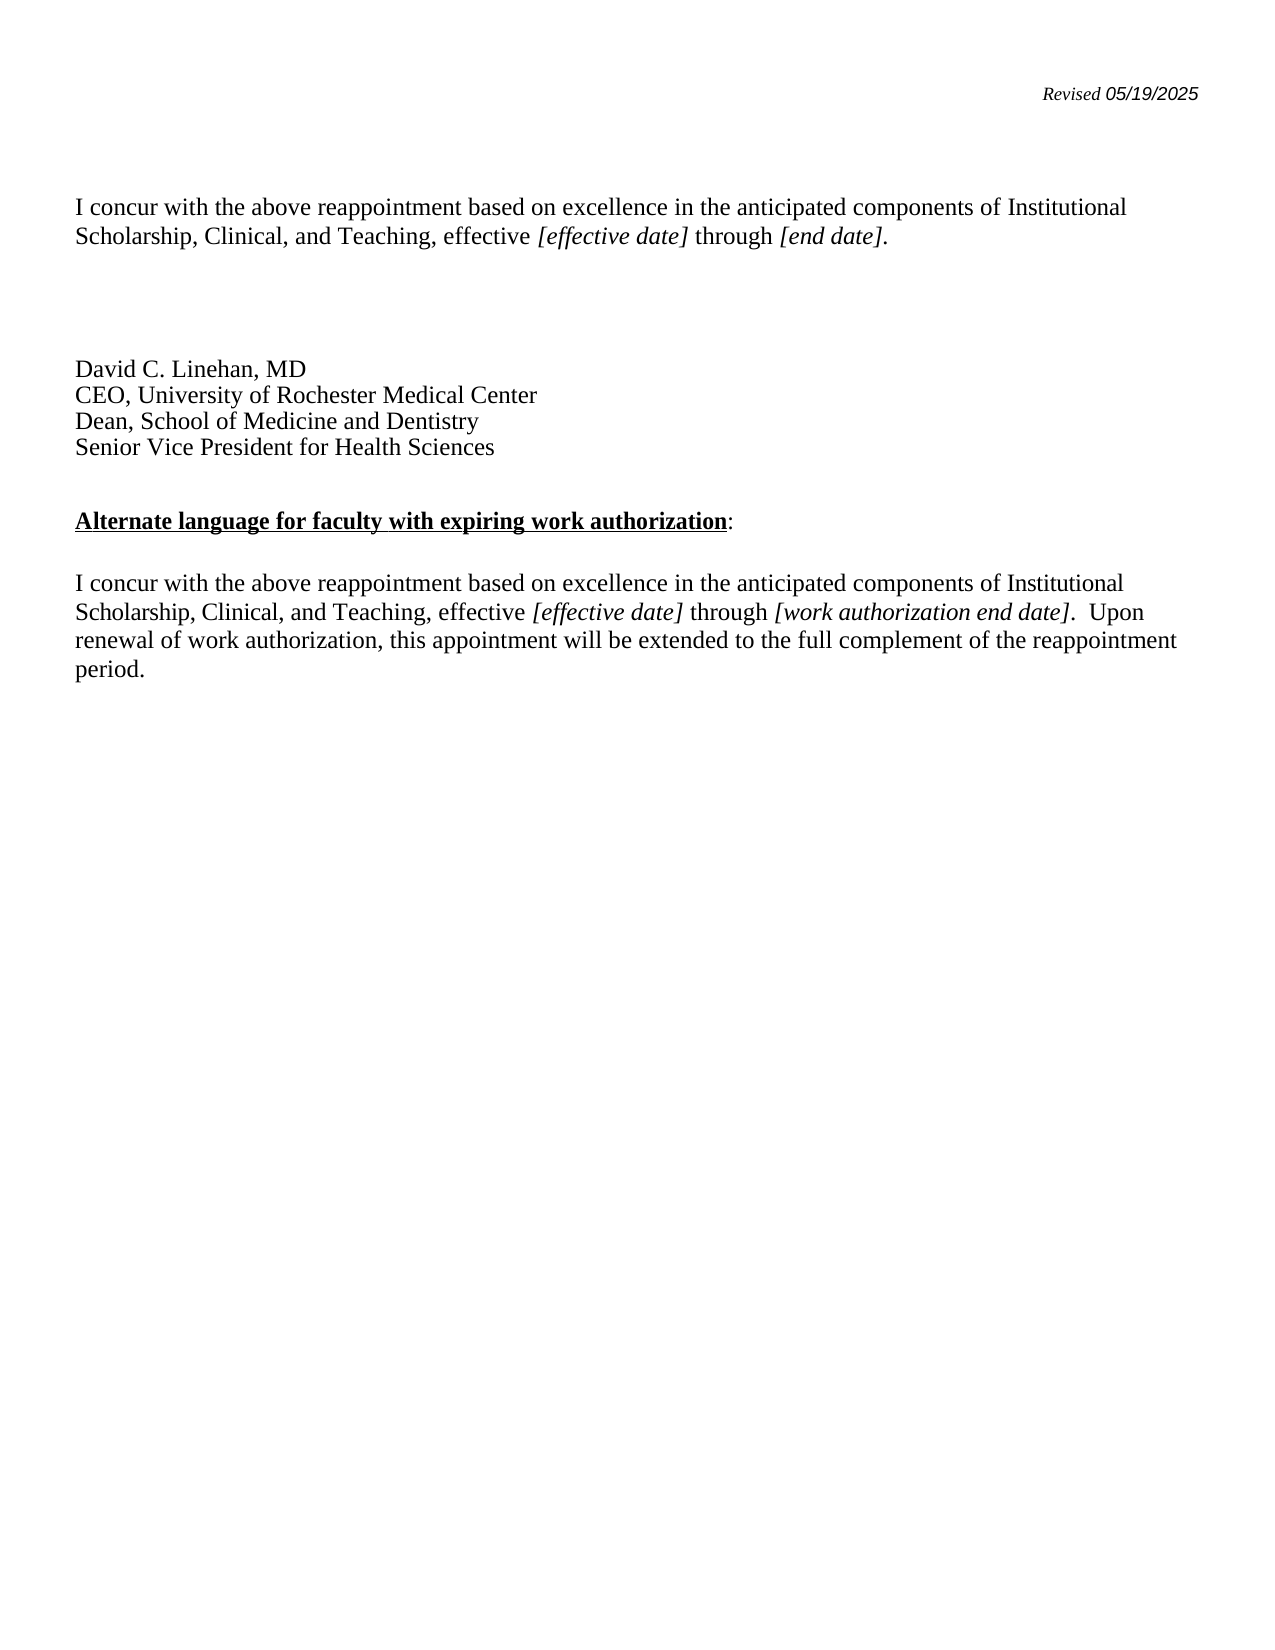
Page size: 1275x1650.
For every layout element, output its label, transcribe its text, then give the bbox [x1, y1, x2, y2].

text Alternate language for faculty with expiring work authorization: [75, 506, 1200, 534]
text David C. Linehan, MD [75, 356, 1200, 382]
text I concur with the above reappointment based on excellence in the anticipated components of Institutional Scholarship, Clinical, and Teaching, effective [effective date] through [work authorization end date]. Upon renewal of work authorization, this appointment will be extended to the full complement of the reappointment period. [75, 568, 1200, 683]
text Senior Vice President for Health Sciences [75, 434, 1200, 461]
text I concur with the above reappointment based on excellence in the anticipated components of Institutional Scholarship, Clinical, and Teaching, effective [effective date] through [end date]. [75, 193, 1200, 249]
text Dean, School of Medicine and Dentistry [75, 408, 1200, 434]
text CEO, University of Rochester Medical Center [75, 382, 1200, 408]
